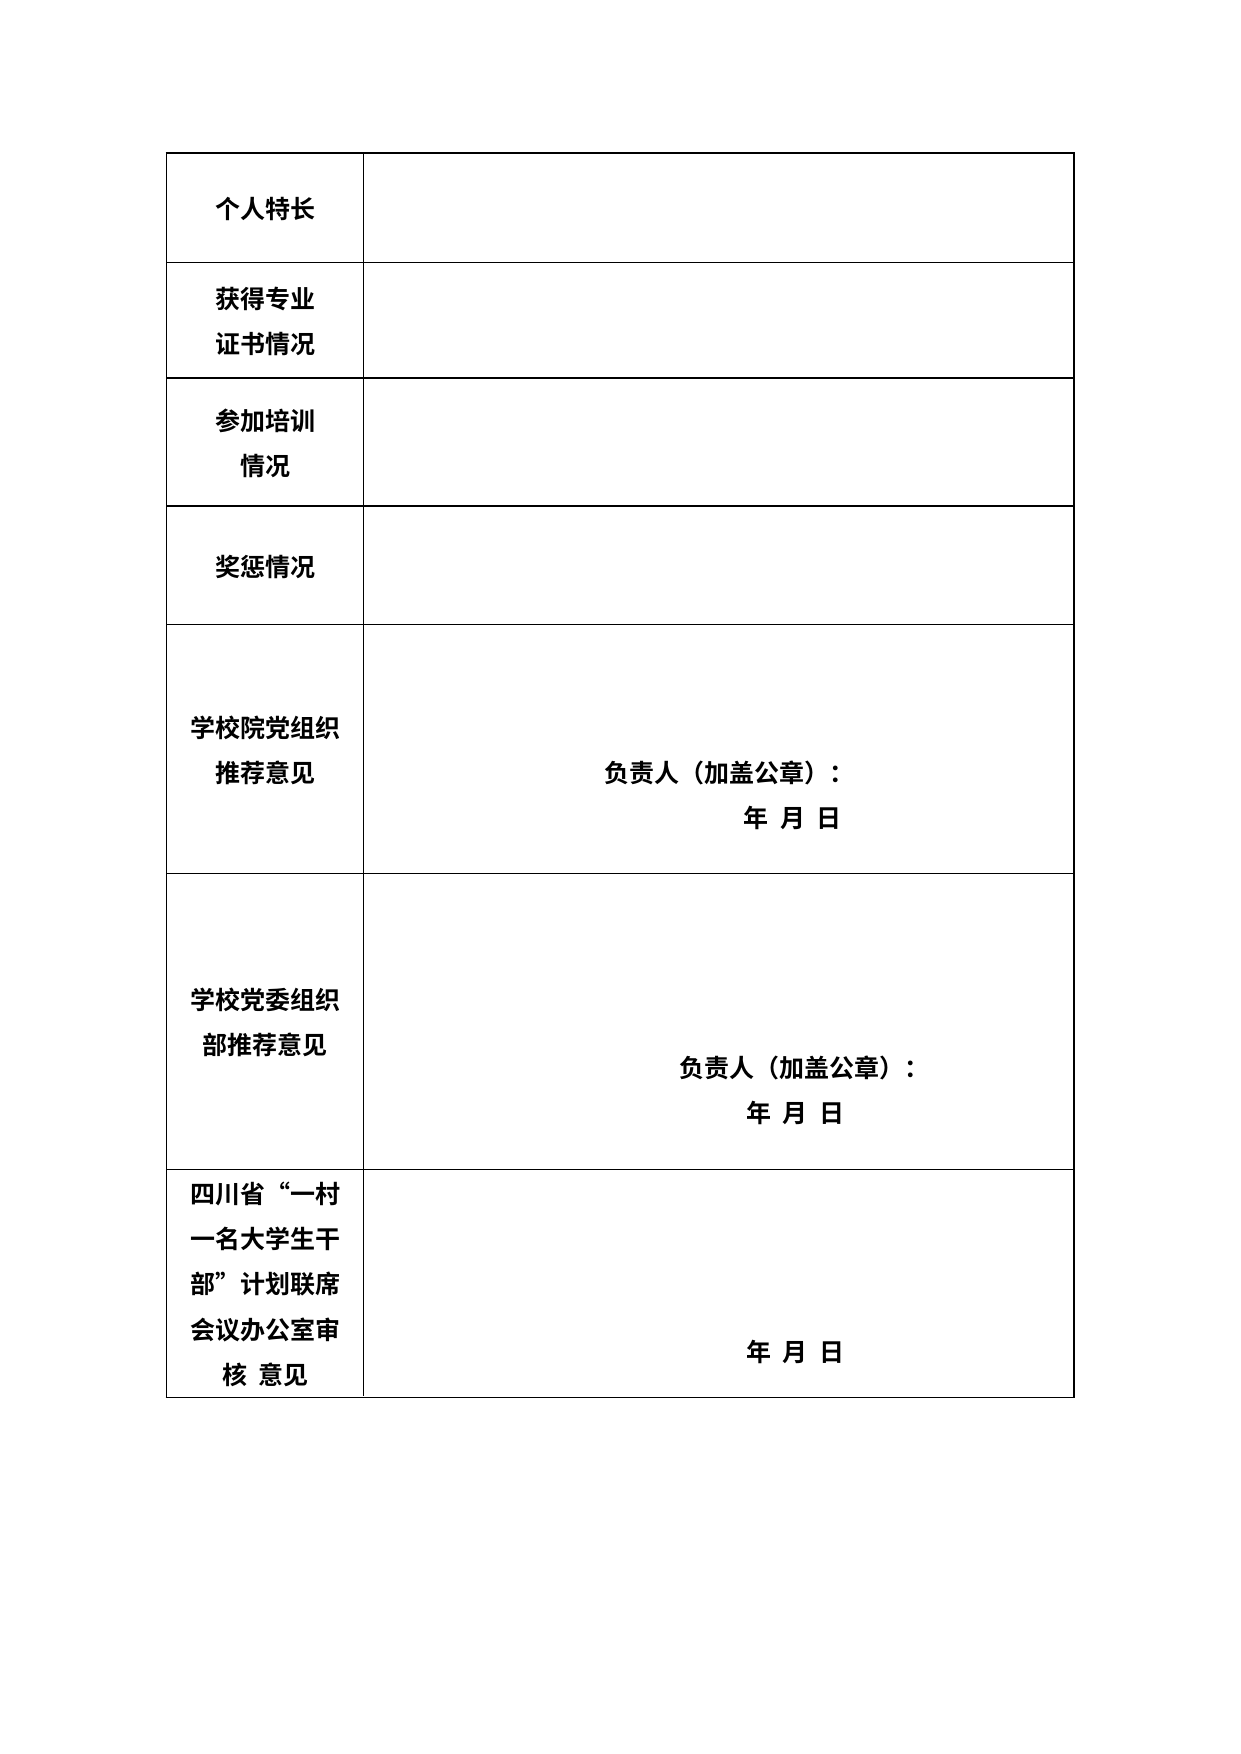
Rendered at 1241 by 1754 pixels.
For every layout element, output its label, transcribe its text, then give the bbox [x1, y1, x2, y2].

table_cell 四川省“一村一名大学生干部”计划联席会议办公室审核 意见 [167, 1170, 363, 1396]
table_cell 参加培训 情况 [167, 379, 363, 505]
table_cell [364, 507, 1073, 624]
table_cell 负责人（加盖公章）： 年 月 日 [364, 625, 1073, 873]
table_cell [364, 154, 1073, 262]
table_cell [364, 263, 1073, 377]
table_cell 年 月 日 [364, 1170, 1073, 1396]
table_cell [364, 379, 1073, 505]
table_cell 个人特长 [167, 154, 363, 262]
table_cell 负责人（加盖公章）： 年 月 日 [364, 874, 1073, 1169]
table_cell 学校党委组织部推荐意见 [167, 874, 363, 1169]
table_cell 学校院党组织推荐意见 [167, 625, 363, 873]
table_cell 获得专业 证书情况 [167, 263, 363, 377]
table_cell 奖惩情况 [167, 507, 363, 624]
